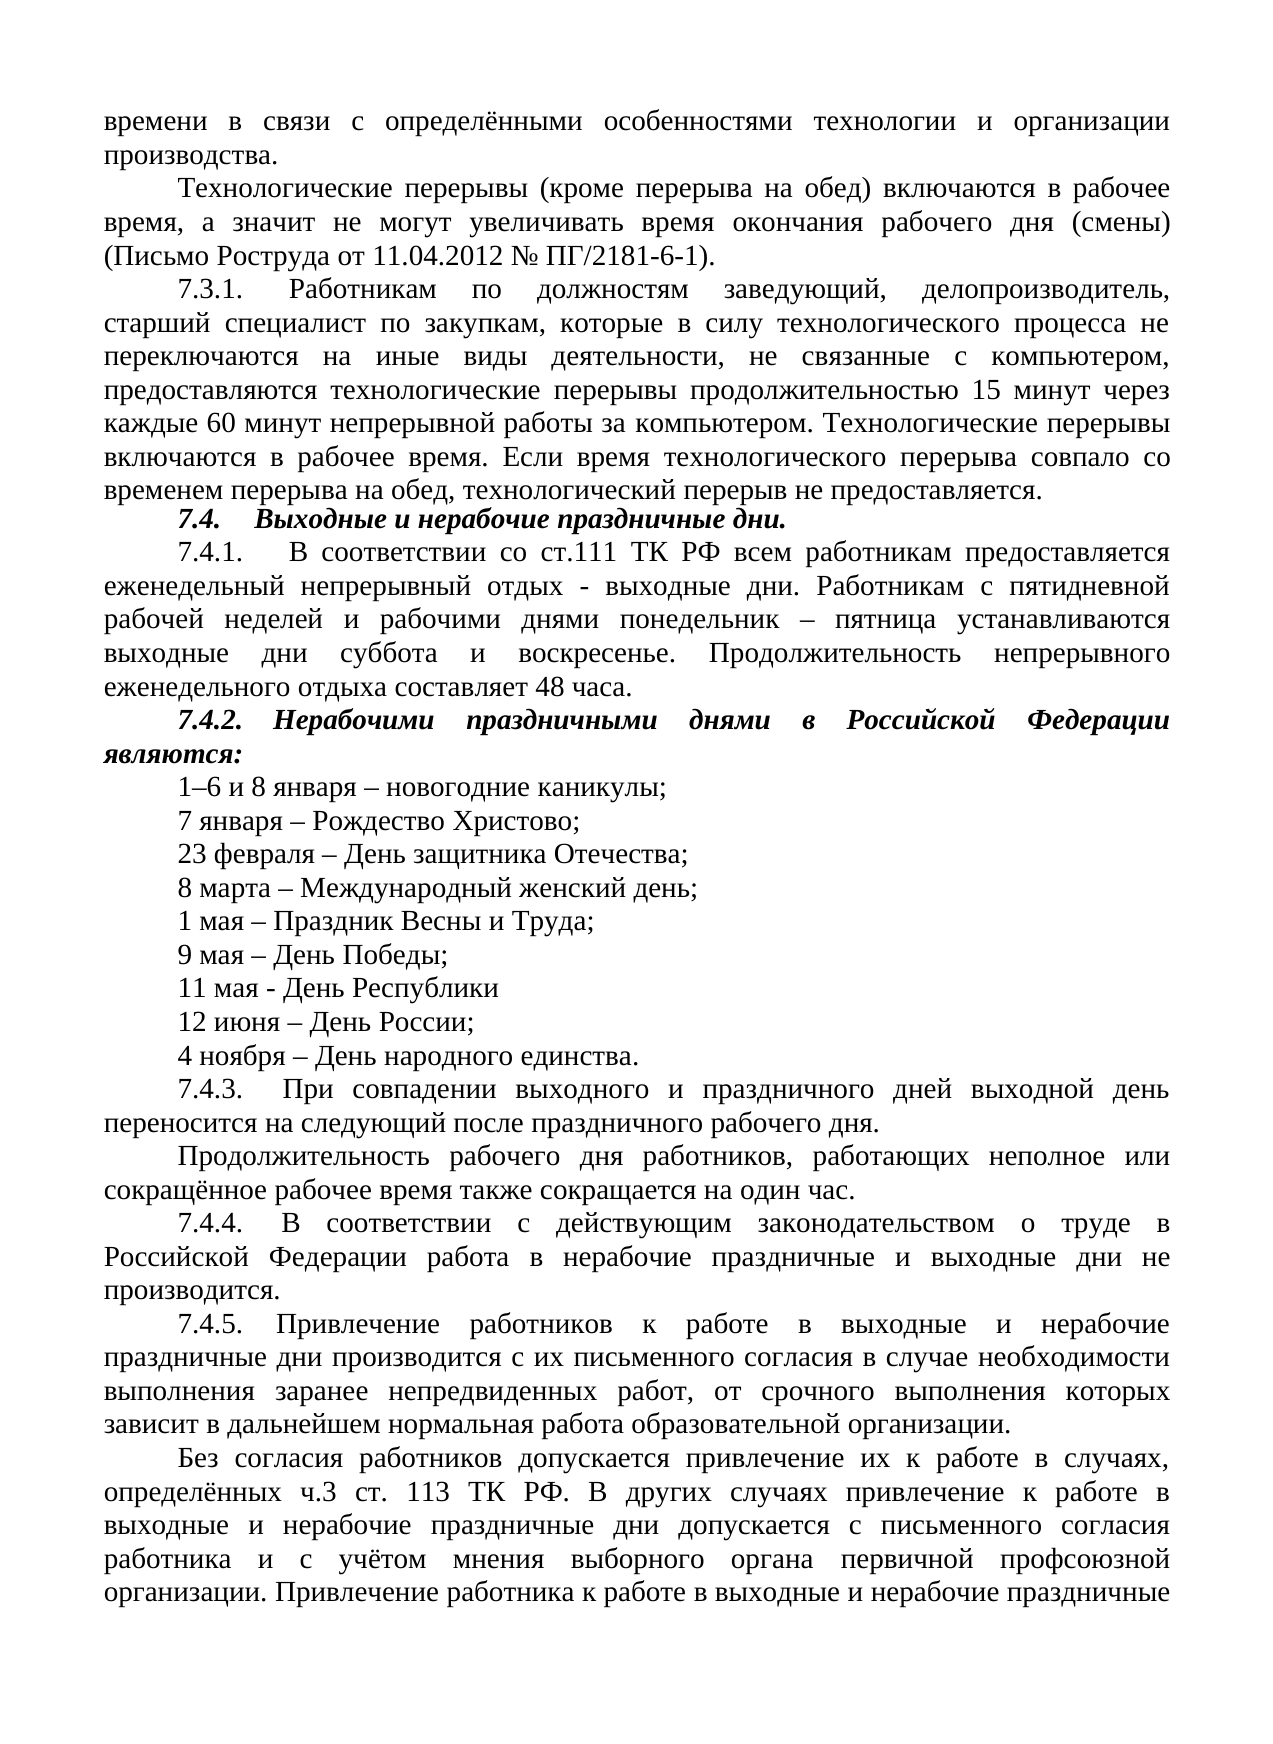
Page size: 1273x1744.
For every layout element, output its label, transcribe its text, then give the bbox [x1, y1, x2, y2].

list Работникам по должностям заведующий, делопроизводитель, старший специалист по закупкам, которые в силу технологического процесса не переключаются на иные виды деятельности, не связанные с компьютером, предоставляются технологические перерывы продолжительностью 15 минут через каждые 60 минут непрерывной работы за компьютером. Технологические перерывы включаются в рабочее время. Если время технологического перерыва совпало со временем перерыва на обед, технологический перерыв не предоставляется. [103, 271, 1170, 506]
text 11 мая - День Республики [103, 971, 1170, 1004]
list 9 мая – День Победы; [177, 937, 1170, 971]
list В соответствии с действующим законодательством о труде в Российской Федерации работа в нерабочие праздничные и выходные дни не производится. [103, 1205, 1170, 1306]
text 8 марта – Международный женский день; [103, 870, 1170, 903]
text 23 февраля – День защитника Отечества; [103, 836, 1170, 870]
text 7 января – Рождество Христово; [103, 803, 1170, 836]
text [103, 1440, 1170, 1608]
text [103, 103, 1170, 171]
list В соответствии со ст.111 ТК РФ всем работникам предоставляется еженедельный непрерывный отдых - выходные дни. Работникам с пятидневной рабочей неделей и рабочими днями понедельник – пятница устанавливаются выходные дни суббота и воскресенье. Продолжительность непрерывного еженедельного отдыха составляет 48 часа. [103, 534, 1170, 702]
text Продолжительность рабочего дня работников, работающих неполное или сокращённое рабочее время также сокращается на один час. [103, 1138, 1170, 1205]
text 12 июня – День России; [103, 1004, 1170, 1038]
text 1 мая – Праздник Весны и Труда; [103, 903, 1170, 937]
list При совпадении выходного и праздничного дней выходной день переносится на следующий после праздничного рабочего дня. [103, 1071, 1170, 1138]
list Нерабочими праздничными днями в Российской Федерации являются: [103, 702, 1170, 769]
list Привлечение работников к работе в выходные и нерабочие праздничные дни производится с их письменного согласия в случае необходимости выполнения заранее непредвиденных работ, от срочного выполнения которых зависит в дальнейшем нормальная работа образовательной организации. [103, 1306, 1170, 1440]
list 1–6 и 8 января – новогодние каникулы; [177, 769, 1170, 803]
subtitle Выходные и нерабочие праздничные дни. [103, 506, 1170, 534]
text 4 ноября – День народного единства. [103, 1038, 1170, 1071]
text Технологические перерывы (кроме перерыва на обед) включаются в рабочее время, а значит не могут увеличивать время окончания рабочего дня (смены) (Письмо Роструда от 11.04.2012 № ПГ/2181-6-1). [103, 171, 1170, 271]
